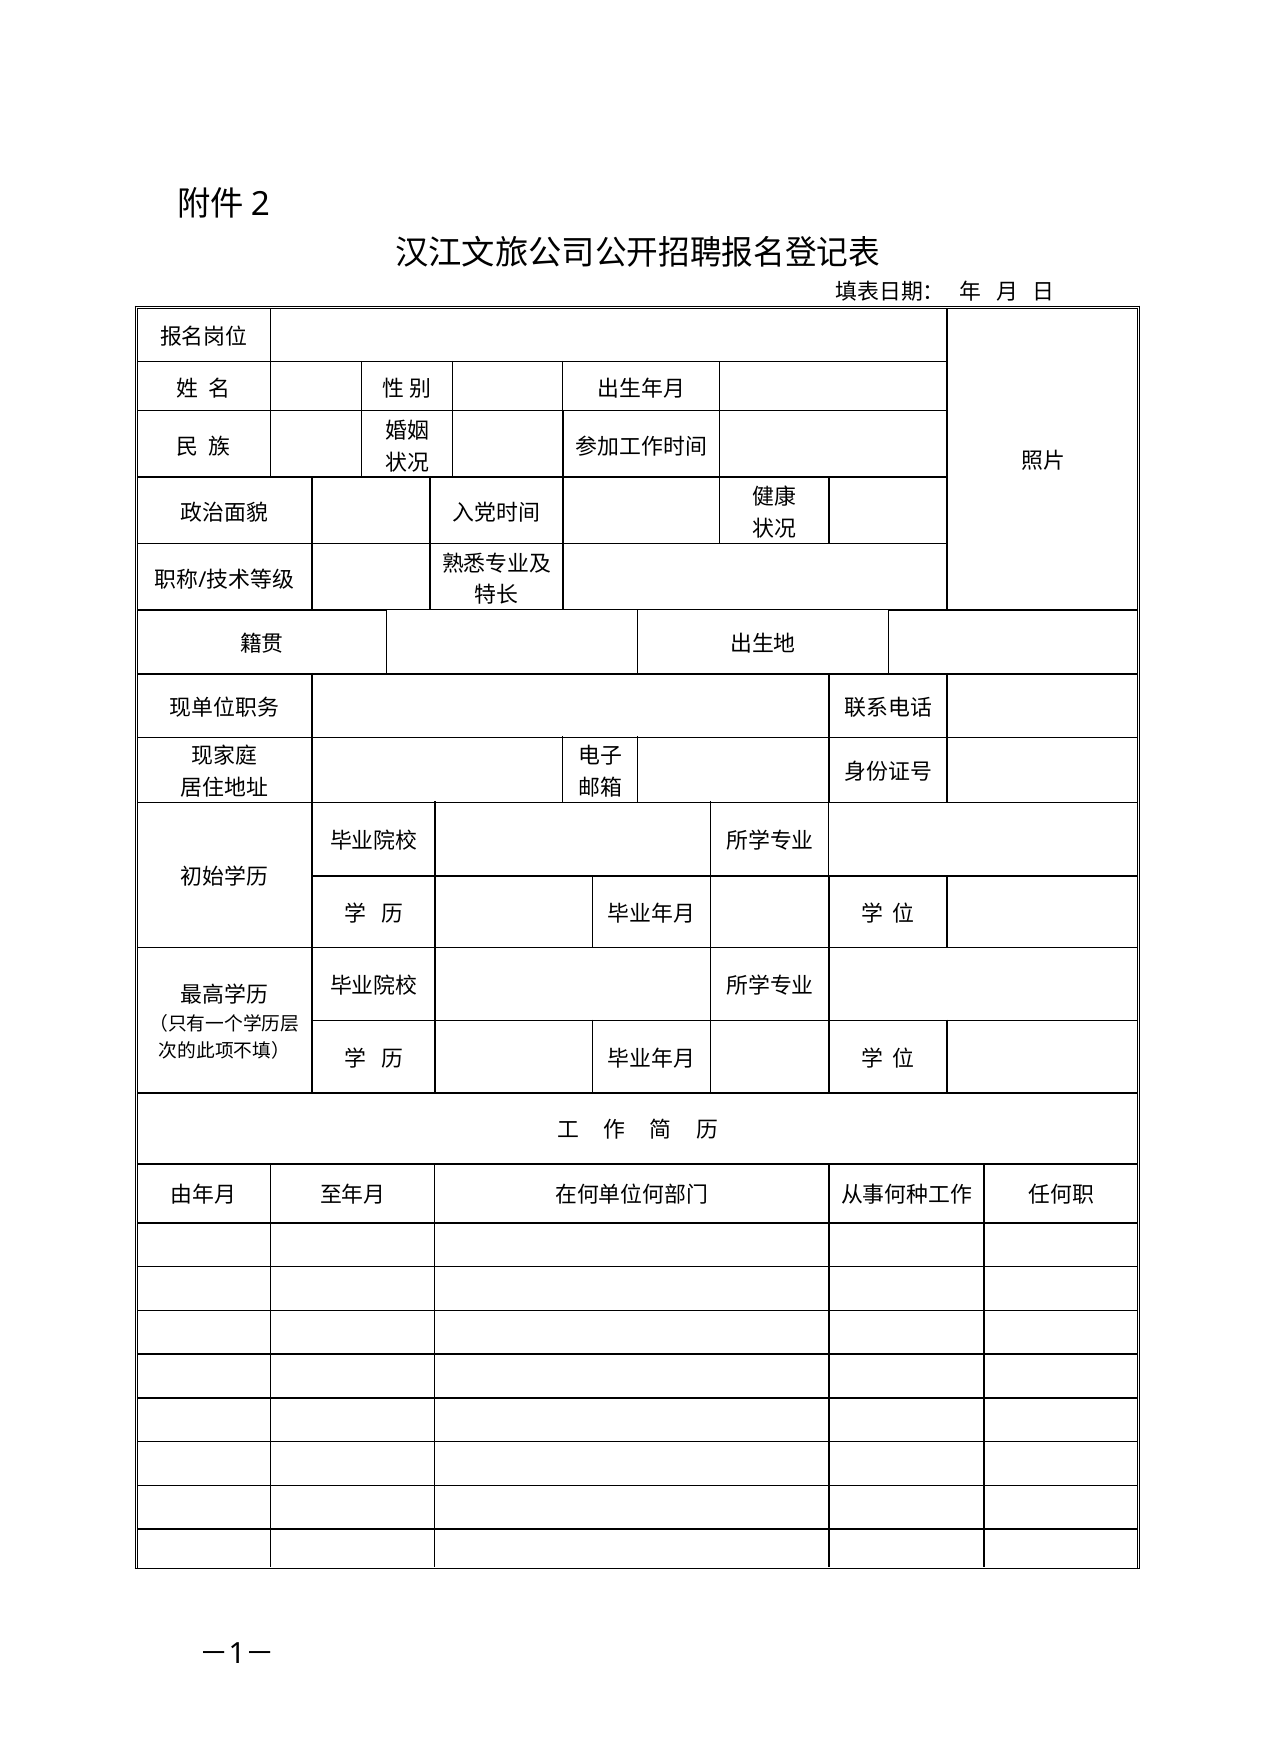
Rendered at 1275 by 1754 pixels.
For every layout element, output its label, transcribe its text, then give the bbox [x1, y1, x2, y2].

table_cell 出生年月 [563, 362, 719, 410]
table_cell [985, 1311, 1137, 1353]
text 附件2 [177, 177, 1098, 226]
table_cell [138, 1311, 270, 1353]
table_cell 毕业院校 [313, 948, 434, 1019]
table_cell 学 位 [830, 1021, 946, 1092]
table_cell [638, 738, 828, 801]
table_cell [985, 1355, 1137, 1397]
table_cell [829, 803, 1137, 875]
table_cell [453, 411, 562, 476]
table_cell [271, 1442, 434, 1484]
table_header 照片 [948, 309, 1137, 609]
table_cell [436, 877, 592, 947]
table_cell 参加工作时间 [564, 411, 719, 476]
table_cell [271, 1267, 434, 1309]
table_cell [948, 877, 1137, 947]
table_cell 初始学历 [138, 803, 311, 947]
table_cell 出生地 [638, 610, 888, 673]
table_cell 在何单位何部门 [435, 1165, 828, 1222]
table_cell [435, 1355, 828, 1397]
table_header [271, 309, 946, 361]
table_cell [435, 1224, 828, 1266]
table_cell [830, 1486, 983, 1528]
table_cell 职称/技术等级 [138, 544, 311, 609]
table_cell 熟悉专业及特长 [431, 544, 562, 609]
table_cell [313, 544, 429, 609]
table_cell [453, 362, 562, 410]
table_cell [435, 1399, 828, 1441]
table_cell [138, 1355, 270, 1397]
table_cell [711, 1021, 828, 1092]
table_cell [830, 1399, 983, 1441]
table_cell [435, 1442, 828, 1484]
table_cell [985, 1486, 1137, 1528]
table_cell [138, 1442, 270, 1484]
table_cell [271, 411, 361, 476]
table_cell [271, 1530, 434, 1567]
table_cell [711, 877, 828, 947]
table_cell [138, 1486, 270, 1528]
table_cell [830, 948, 1137, 1019]
table_cell [271, 1486, 434, 1528]
table_cell [313, 738, 562, 801]
table_cell 由年月 [138, 1165, 270, 1222]
table_cell [271, 1399, 434, 1441]
table_cell 现单位职务 [138, 675, 311, 736]
table_cell [948, 675, 1137, 736]
table_cell [985, 1224, 1137, 1266]
table_cell 工 作 简 历 [138, 1094, 1137, 1163]
table_cell [436, 1021, 592, 1092]
table_cell [985, 1267, 1137, 1309]
table_cell [830, 1355, 983, 1397]
table_cell 至年月 [271, 1165, 434, 1222]
table_cell [138, 1267, 270, 1309]
table_cell [138, 1224, 270, 1266]
table_cell 籍贯 [138, 611, 386, 673]
table_cell [138, 1530, 270, 1567]
table_cell [889, 611, 1137, 673]
table_cell [271, 1355, 434, 1397]
table_cell [436, 803, 710, 875]
table_cell [271, 1311, 434, 1353]
table_cell [435, 1267, 828, 1309]
table_cell [830, 478, 946, 543]
table_cell [830, 1224, 983, 1266]
table_cell 现家庭 居住地址 [138, 738, 311, 801]
table_cell 身份证号 [830, 738, 946, 801]
table_cell 最高学历 （只有一个学历层次的此项不填） [138, 948, 311, 1092]
table_cell [985, 1442, 1137, 1484]
table_cell 毕业院校 [313, 803, 434, 875]
table_cell 任何职 [985, 1165, 1137, 1222]
table_cell 民 族 [138, 411, 270, 476]
table_cell 所学专业 [711, 803, 828, 875]
table_cell 毕业年月 [593, 877, 710, 947]
table_cell 学 位 [830, 877, 946, 947]
table_cell [830, 1311, 983, 1353]
table_cell 学 历 [313, 1021, 434, 1092]
table_cell [313, 478, 429, 543]
table_cell [985, 1530, 1137, 1567]
table_cell 健康 状况 [720, 478, 828, 543]
text 填表日期： 年 月 日 [177, 274, 1054, 306]
table_cell 毕业年月 [593, 1021, 710, 1092]
table_cell 从事何种工作 [830, 1165, 983, 1222]
table_cell [271, 1224, 434, 1266]
table_cell [435, 1530, 828, 1567]
table_cell [720, 411, 946, 476]
table_cell [313, 675, 828, 736]
table_cell 婚姻 状况 [362, 411, 452, 476]
table_cell [830, 1530, 983, 1567]
table_cell [435, 1486, 828, 1528]
table_cell [948, 738, 1137, 801]
table_cell [138, 1399, 270, 1441]
table_cell 学 历 [313, 877, 434, 947]
table_cell [720, 362, 946, 410]
table_header 报名岗位 [138, 309, 270, 361]
table_cell [564, 478, 719, 543]
table_cell [948, 1021, 1137, 1092]
table_cell 联系电话 [830, 675, 946, 736]
table_cell [985, 1399, 1137, 1441]
table_cell [564, 544, 946, 609]
table_cell [387, 610, 637, 673]
table_cell 政治面貌 [138, 478, 311, 543]
table_cell [436, 948, 710, 1019]
table_cell 姓 名 [138, 362, 270, 410]
text 汉江文旅公司公开招聘报名登记表 [177, 226, 1098, 274]
table_cell [271, 362, 361, 410]
table_cell 入党时间 [431, 478, 562, 543]
table_cell 电子 邮箱 [563, 738, 637, 801]
table_cell 所学专业 [711, 948, 828, 1019]
table_cell [830, 1442, 983, 1484]
table_cell 性 别 [362, 362, 452, 410]
table_cell [435, 1311, 828, 1353]
table_cell [830, 1267, 983, 1309]
